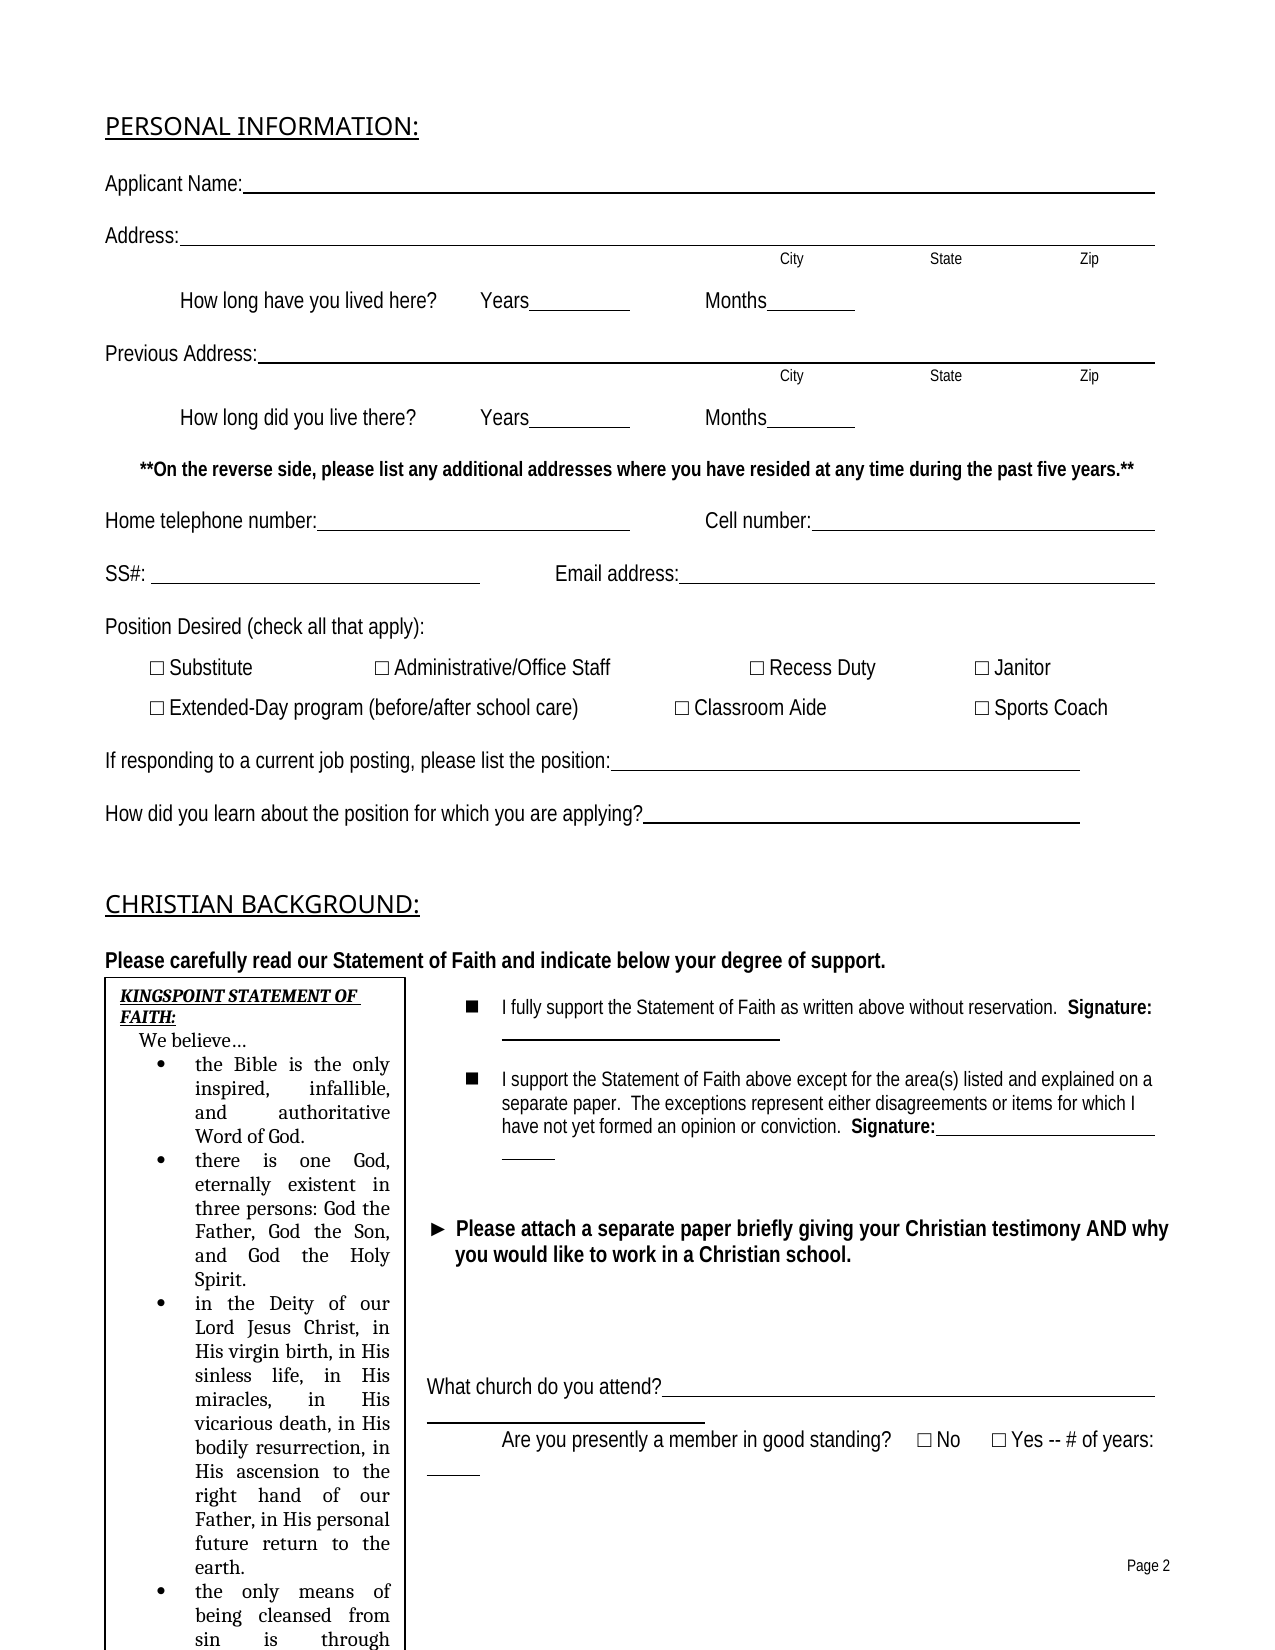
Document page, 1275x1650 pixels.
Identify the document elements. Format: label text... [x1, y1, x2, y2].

list I support the Statement of Faith above except for the area(s) listed and explained on a separate paper. The exceptions represent either disagreements or items for which I have not yet formed an opinion or conviction. Signature: [406, 1067, 1170, 1162]
list Please carefully read our Statement of Faith and indicate below your degree of support. [105, 947, 1170, 973]
text Applicant Name: [105, 169, 1170, 196]
text If responding to a current job posting, please list the position: [105, 747, 1170, 773]
text How long have you lived here? Years Months [105, 287, 1170, 313]
text **On the reverse side, please list any additional addresses where you have resided at any time during the past five years.** [105, 457, 1170, 481]
text Position Desired (check all that apply): [105, 613, 1170, 639]
text □ Substitute □ Administrative/Office Staff □ Recess Duty □ Janitor [105, 653, 1170, 680]
list I fully support the Statement of Faith as written above without reservation. Signature: [406, 995, 1170, 1043]
text Are you presently a member in good standing? □ No □ Yes -- # of years: [106, 1426, 404, 1479]
text CHRISTIAN BACKGROUND: [105, 886, 1170, 920]
text SS#: Email address: [105, 560, 1170, 586]
text Are you presently a member in good standing? □ No □ Yes -- # of years: [406, 1426, 1170, 1479]
text What church do you attend? [406, 1373, 1170, 1426]
text How did you learn about the position for which you are applying? [105, 799, 1170, 826]
text □ Extended-Day program (before/after school care) □ Classroom Aide □ Sports Coach [105, 694, 1170, 721]
text ► Please attach a separate paper briefly giving your Christian testimony AND why you would like to work in a Christian school. [406, 1215, 1170, 1268]
list I support the Statement of Faith above except for the area(s) listed and explained on a separate paper. The exceptions represent either disagreements or items for which I have not yet formed an opinion or conviction. Signature: [142, 1067, 404, 1162]
text Home telephone number: Cell number: [105, 507, 1170, 534]
text City State Zip [105, 248, 1170, 268]
text What church do you attend? [106, 1373, 404, 1426]
list I fully support the Statement of Faith as written above without reservation. Signature: [142, 995, 404, 1043]
text Address: [105, 222, 1170, 248]
text Previous Address: [105, 339, 1170, 366]
text How long did you live there? Years Months [105, 404, 1170, 431]
text ► Please attach a separate paper briefly giving your Christian testimony AND why you would like to work in a Christian school. [106, 1215, 404, 1268]
text PERSONAL INFORMATION: [105, 109, 1170, 143]
text City State Zip [105, 366, 1170, 385]
